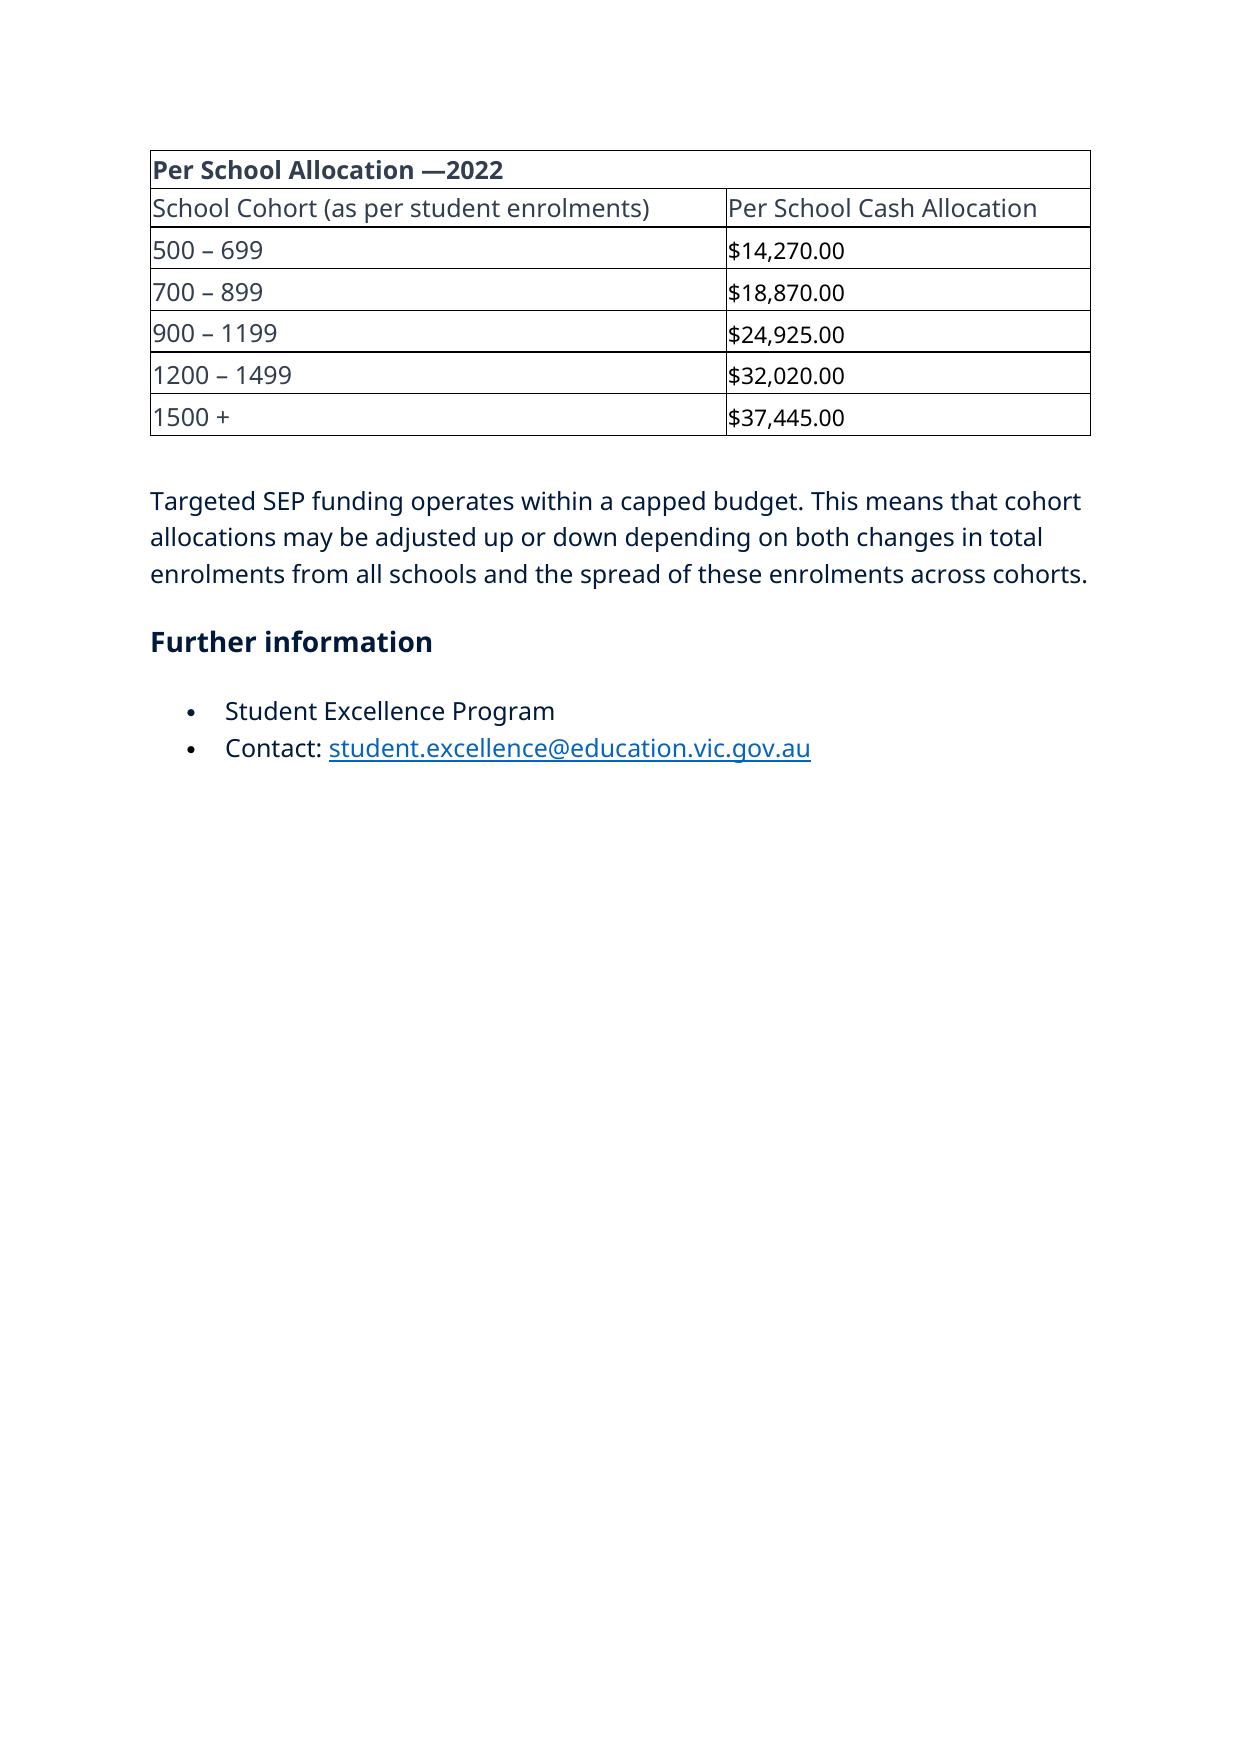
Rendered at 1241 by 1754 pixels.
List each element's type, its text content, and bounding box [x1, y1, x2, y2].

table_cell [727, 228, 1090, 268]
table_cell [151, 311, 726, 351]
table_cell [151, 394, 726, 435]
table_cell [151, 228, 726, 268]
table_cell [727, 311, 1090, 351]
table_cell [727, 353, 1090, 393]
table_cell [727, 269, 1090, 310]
list Student Excellence Program [187, 690, 1090, 728]
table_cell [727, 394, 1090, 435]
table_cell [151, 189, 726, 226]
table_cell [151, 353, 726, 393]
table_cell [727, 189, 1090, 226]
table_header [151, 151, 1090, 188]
list Contact: student.excellence@education.vic.gov.au [187, 728, 1090, 765]
text Further information [150, 623, 1090, 661]
text Targeted SEP funding operates within a capped budget. This means that cohort allocations may be adjusted up or down depending on both changes in total enrolments from all schools and the spread of these enrolments across cohorts. [150, 483, 1090, 591]
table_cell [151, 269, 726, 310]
